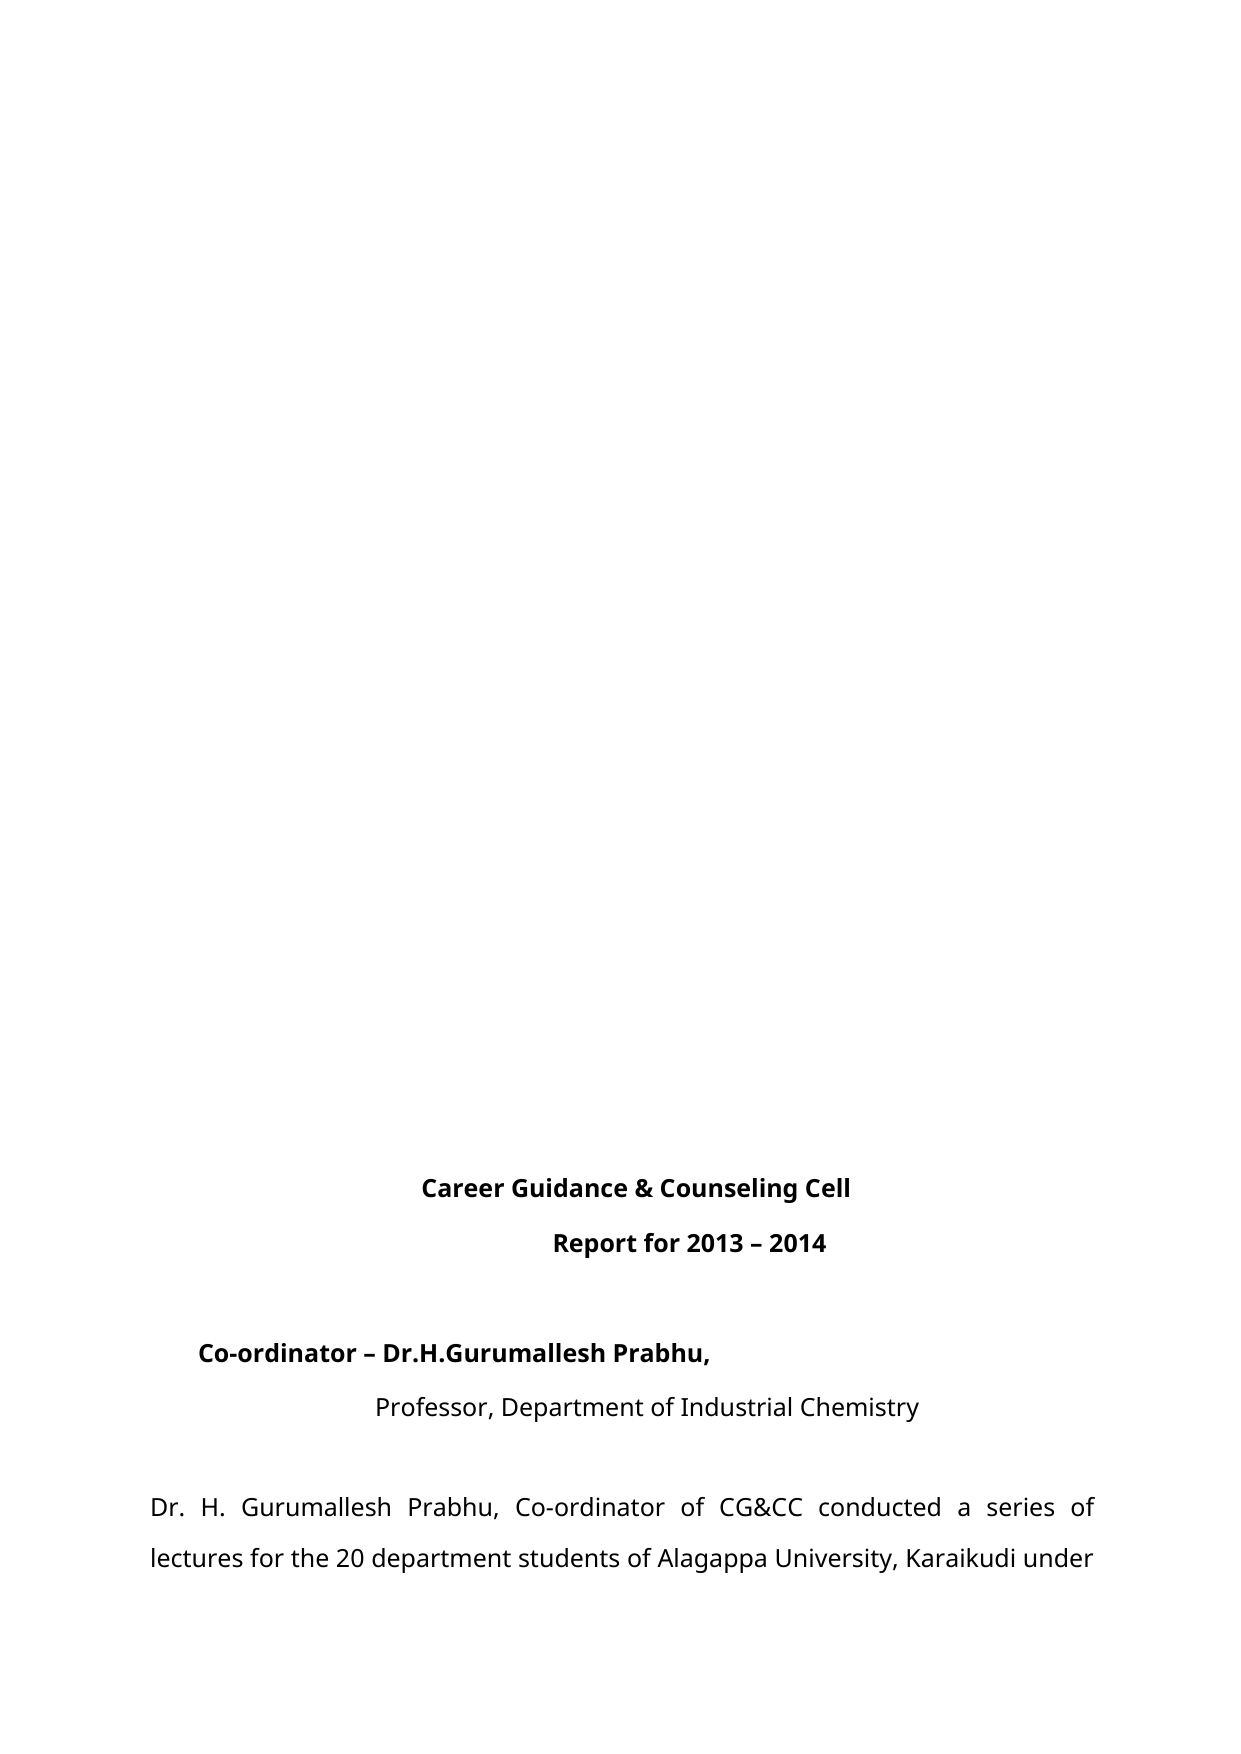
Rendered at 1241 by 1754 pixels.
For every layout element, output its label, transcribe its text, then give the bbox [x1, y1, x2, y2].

text Report for 2013 – 2014 [256, 1225, 1122, 1259]
text Career Guidance & Counseling Cell [150, 1171, 1122, 1204]
text Professor, Department of Industrial Chemistry [329, 1390, 1122, 1424]
text Co-ordinator – Dr.H.Gurumallesh Prabhu, [198, 1335, 1122, 1369]
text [150, 1490, 1095, 1574]
